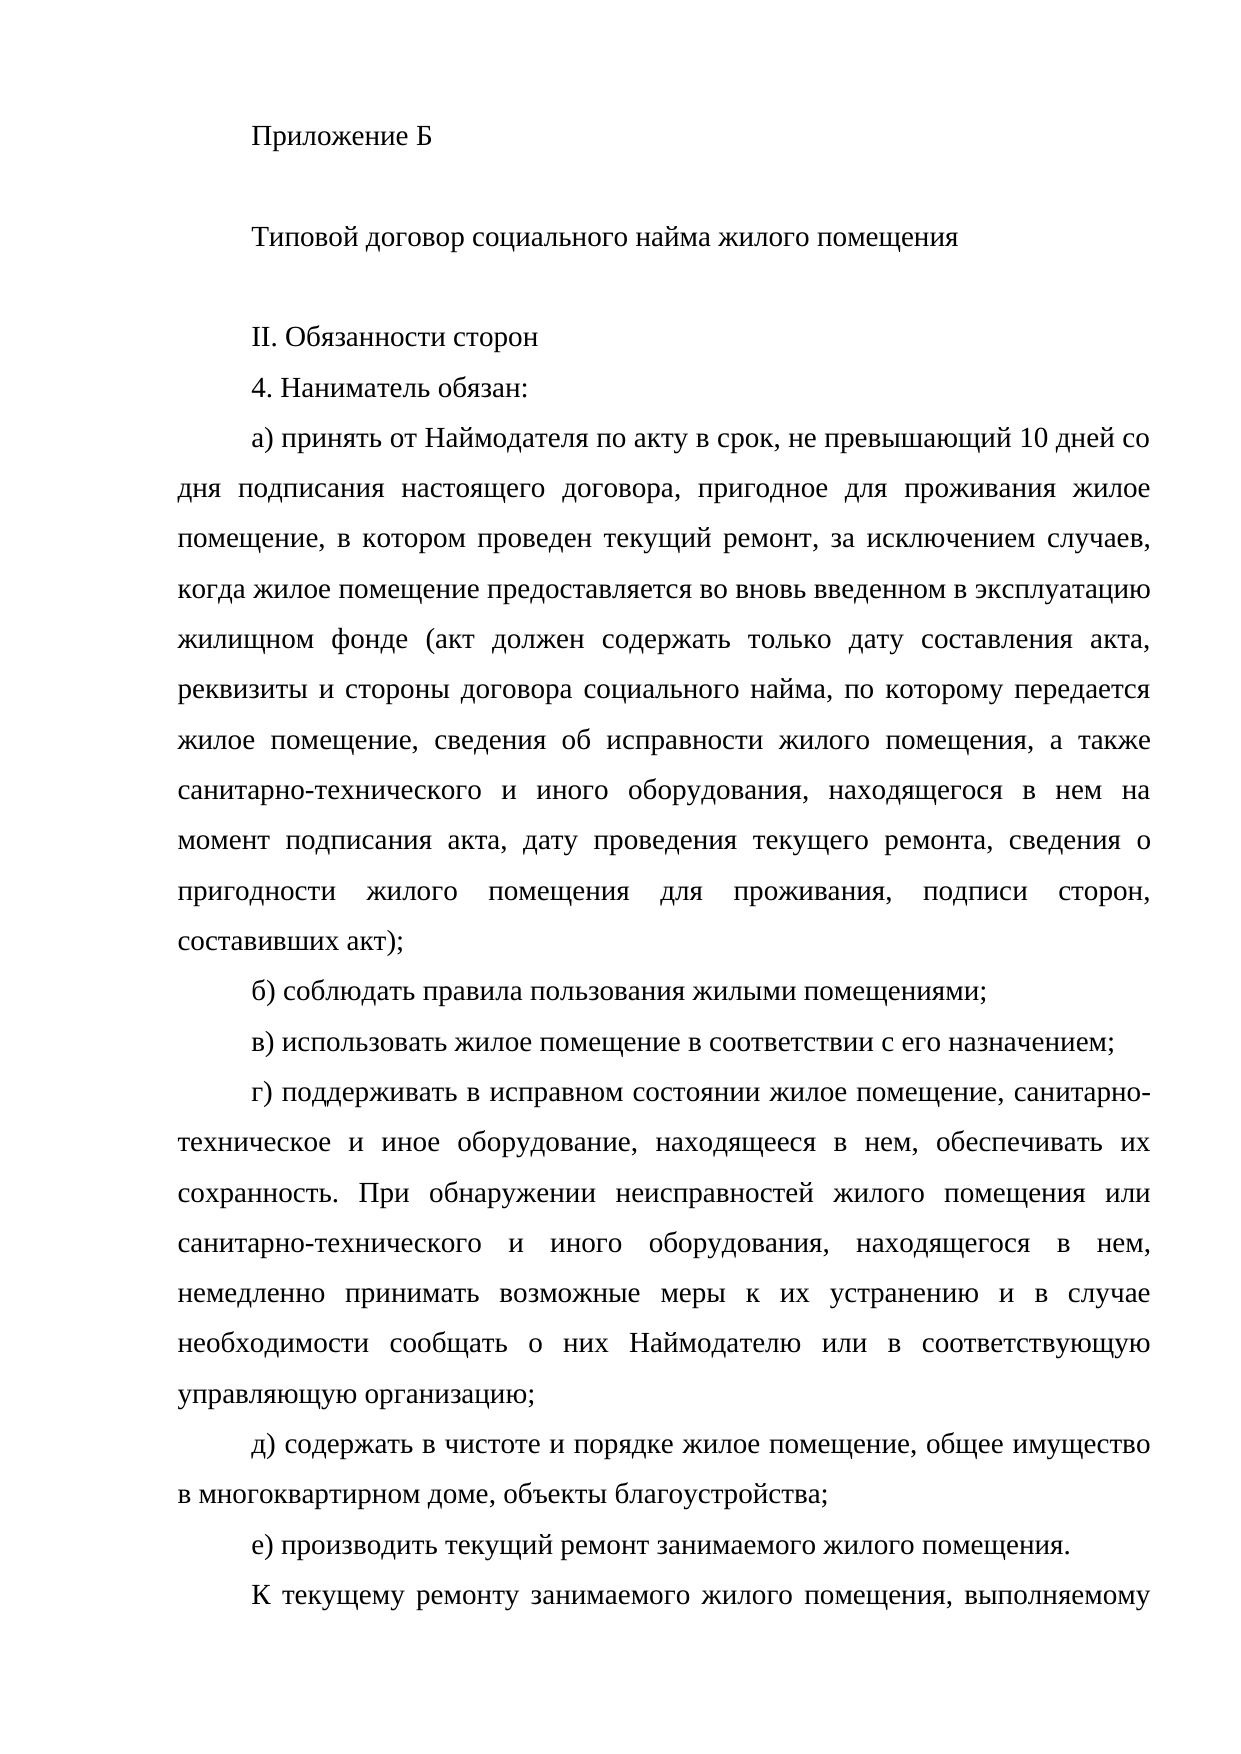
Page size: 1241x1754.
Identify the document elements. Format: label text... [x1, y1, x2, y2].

text Типовой договор социального найма жилого помещения [177, 219, 1152, 252]
text 4. Наниматель обязан: [177, 370, 1152, 403]
text Приложение Б [177, 118, 1152, 152]
text г) поддерживать в исправном состоянии жилое помещение, санитарно-техническое и иное оборудование, находящееся в нем, обеспечивать их сохранность. При обнаружении неисправностей жилого помещения или санитарно-технического и иного оборудования, находящегося в нем, немедленно принимать возможные меры к их устранению и в случае необходимости сообщать о них Наймодателю или в соответствующую управляющую организацию; [177, 1074, 1152, 1409]
text б) соблюдать правила пользования жилыми помещениями; [177, 973, 1152, 1007]
text е) производить текущий ремонт занимаемого жилого помещения. [177, 1527, 1152, 1560]
text а) принять от Наймодателя по акту в срок, не превышающий 10 дней со дня подписания настоящего договора, пригодное для проживания жилое помещение, в котором проведен текущий ремонт, за исключением случаев, когда жилое помещение предоставляется во вновь введенном в эксплуатацию жилищном фонде (акт должен содержать только дату составления акта, реквизиты и стороны договора социального найма, по которому передается жилое помещение, сведения об исправности жилого помещения, а также санитарно-технического и иного оборудования, находящегося в нем на момент подписания акта, дату проведения текущего ремонта, сведения о пригодности жилого помещения для проживания, подписи сторон, составивших акт); [177, 420, 1152, 957]
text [177, 1577, 1152, 1611]
text II. Обязанности сторон [177, 319, 1152, 353]
text в) использовать жилое помещение в соответствии с его назначением; [177, 1024, 1152, 1057]
text д) содержать в чистоте и порядке жилое помещение, общее имущество в многоквартирном доме, объекты благоустройства; [177, 1426, 1152, 1510]
